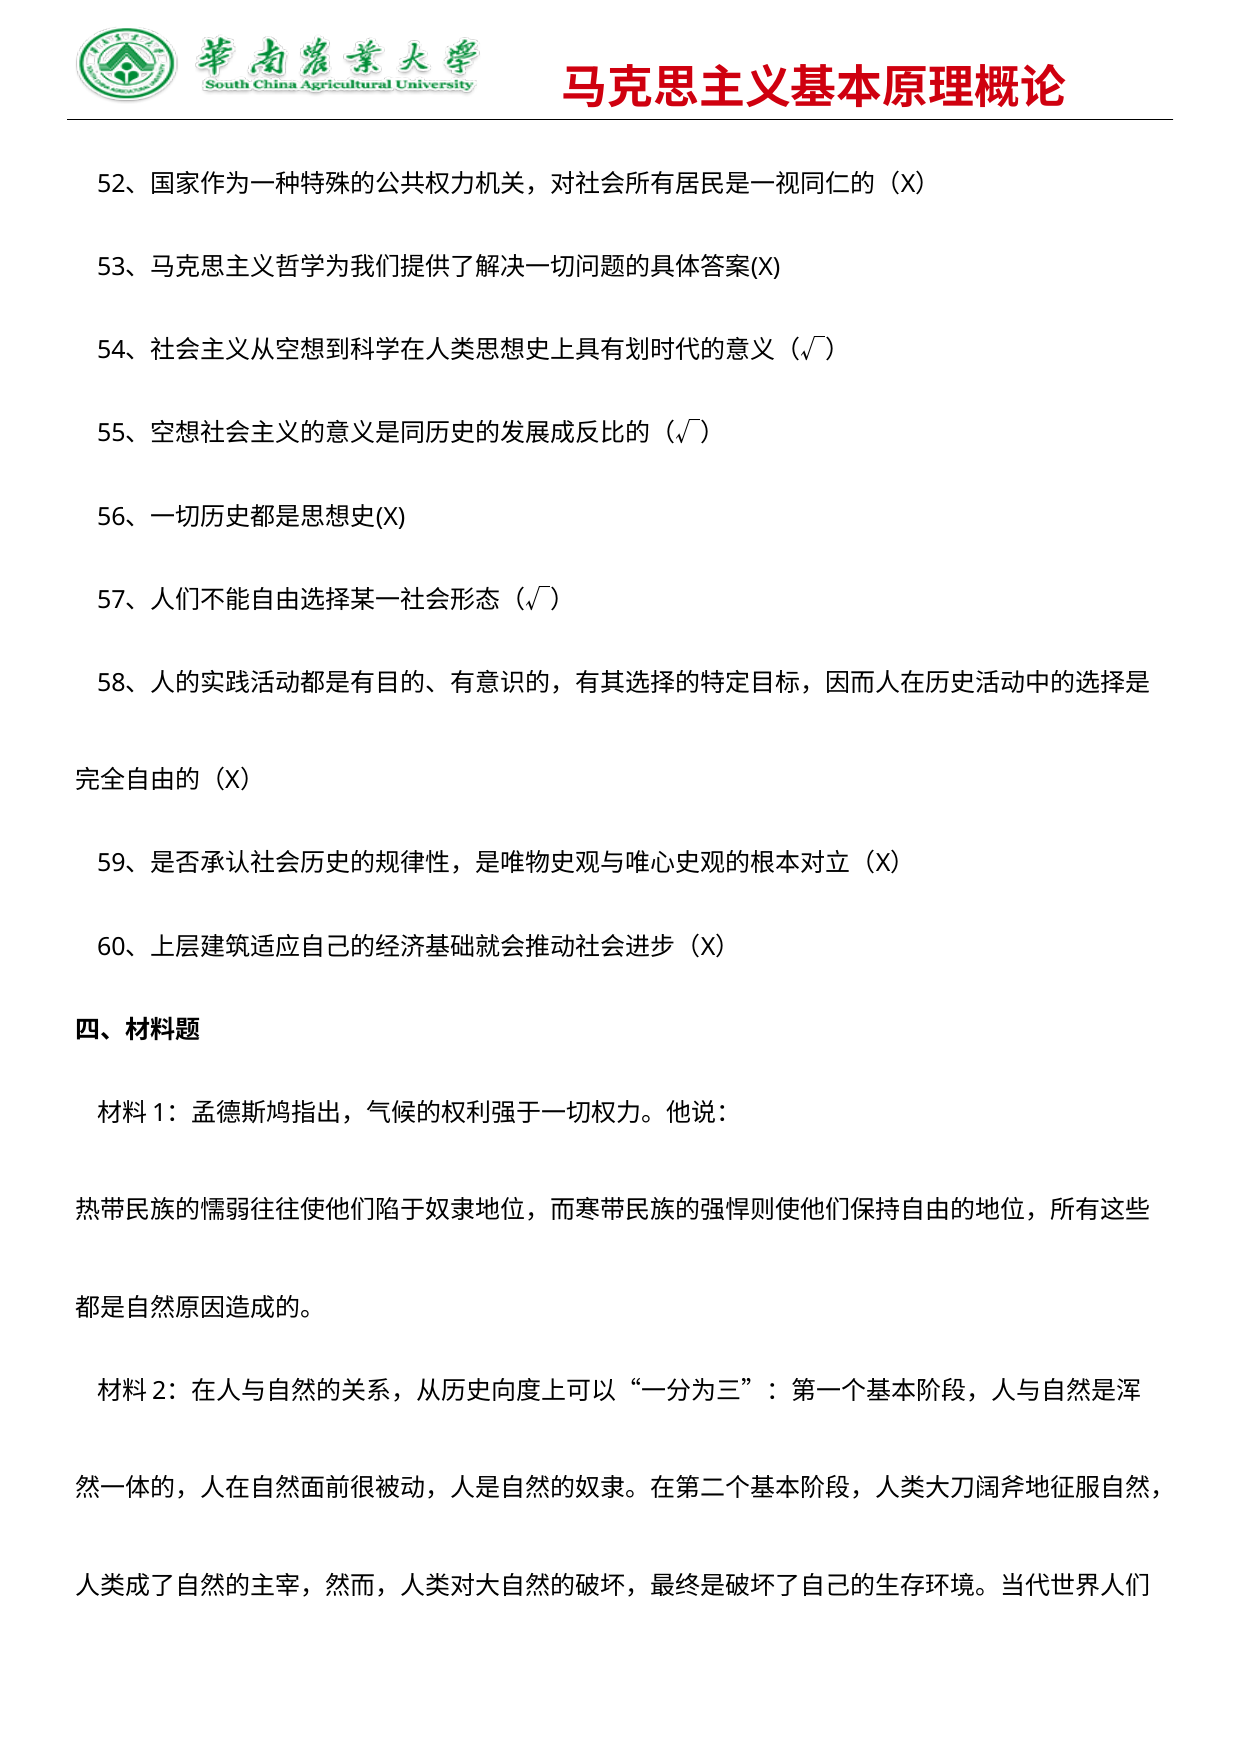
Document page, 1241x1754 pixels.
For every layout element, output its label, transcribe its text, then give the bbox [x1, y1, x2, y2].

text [75, 1504, 1165, 1616]
text 58、人的实践活动都是有目的、有意识的，有其选择的特定目标，因而人在历史活动中的选择是完全自由的（X） [75, 648, 1165, 810]
text 60、上层建筑适应自己的经济基础就会推动社会进步（X） [75, 912, 1165, 977]
text 55、空想社会主义的意义是同历史的发展成反比的（√） [75, 398, 1165, 463]
text 52、国家作为一种特殊的公共权力机关，对社会所有居民是一视同仁的（X） [75, 149, 1165, 214]
picture [75, 26, 481, 104]
text 59、是否承认社会历史的规律性，是唯物史观与唯心史观的根本对立（X） [75, 828, 1165, 893]
text 54、社会主义从空想到科学在人类思想史上具有划时代的意义（√） [75, 315, 1165, 380]
text 53、马克思主义哲学为我们提供了解决一切问题的具体答案(X) [75, 232, 1165, 297]
text 四、材料题 [75, 995, 1165, 1060]
text 56、一切历史都是思想史(X) [75, 482, 1165, 547]
text 57、人们不能自由选择某一社会形态（√） [75, 565, 1165, 630]
text 材料1：孟德斯鸠指出，气候的权利强于一切权力。他说： 热带民族的懦弱往往使他们陷于奴隶地位，而寒带民族的强悍则使他们保持自由的地位，所有这些都是自然原因造成的。 [75, 1078, 1165, 1338]
